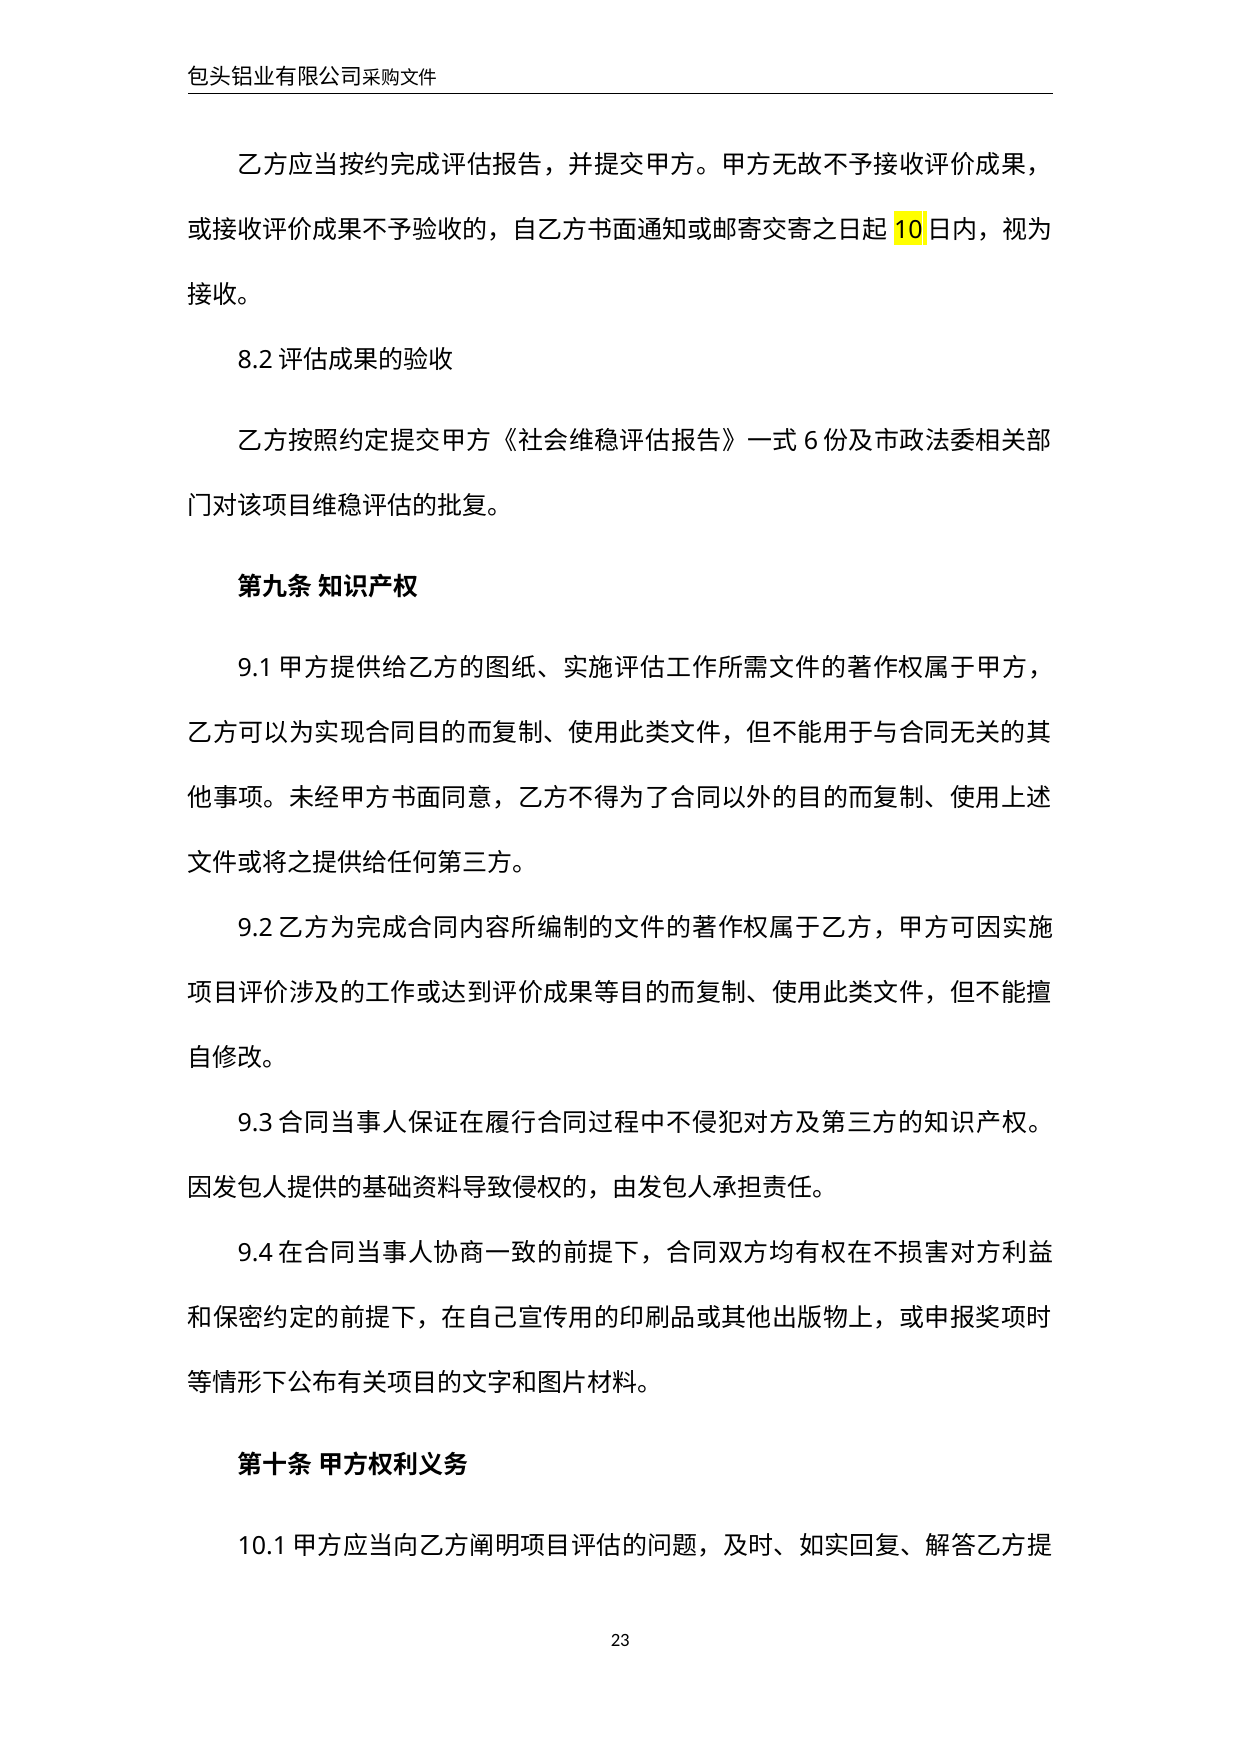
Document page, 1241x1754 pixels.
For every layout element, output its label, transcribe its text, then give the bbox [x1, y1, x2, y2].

text 9.4在合同当事人协商一致的前提下，合同双方均有权在不损害对方利益和保密约定的前提下，在自己宣传用的印刷品或其他出版物上，或申报奖项时等情形下公布有关项目的文字和图片材料。 [187, 1218, 1053, 1413]
text 9.2乙方为完成合同内容所编制的文件的著作权属于乙方，甲方可因实施项目评价涉及的工作或达到评价成果等目的而复制、使用此类文件，但不能擅自修改。 [187, 893, 1053, 1088]
text 第九条 知识产权 [187, 552, 1053, 617]
text 9.1甲方提供给乙方的图纸、实施评估工作所需文件的著作权属于甲方，乙方可以为实现合同目的而复制、使用此类文件，但不能用于与合同无关的其他事项。未经甲方书面同意，乙方不得为了合同以外的目的而复制、使用上述文件或将之提供给任何第三方。 [187, 633, 1053, 893]
text 乙方按照约定提交甲方《社会维稳评估报告》一式6份及市政法委相关部门对该项目维稳评估的批复。 [187, 406, 1053, 536]
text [187, 1511, 1053, 1576]
text 9.3合同当事人保证在履行合同过程中不侵犯对方及第三方的知识产权。因发包人提供的基础资料导致侵权的，由发包人承担责任。 [187, 1088, 1053, 1218]
text 乙方应当按约完成评估报告，并提交甲方。甲方无故不予接收评价成果，或接收评价成果不予验收的，自乙方书面通知或邮寄交寄之日起10日内，视为接收。 [187, 130, 1053, 325]
text 8.2评估成果的验收 [187, 325, 1053, 390]
text 第十条 甲方权利义务 [187, 1430, 1053, 1495]
